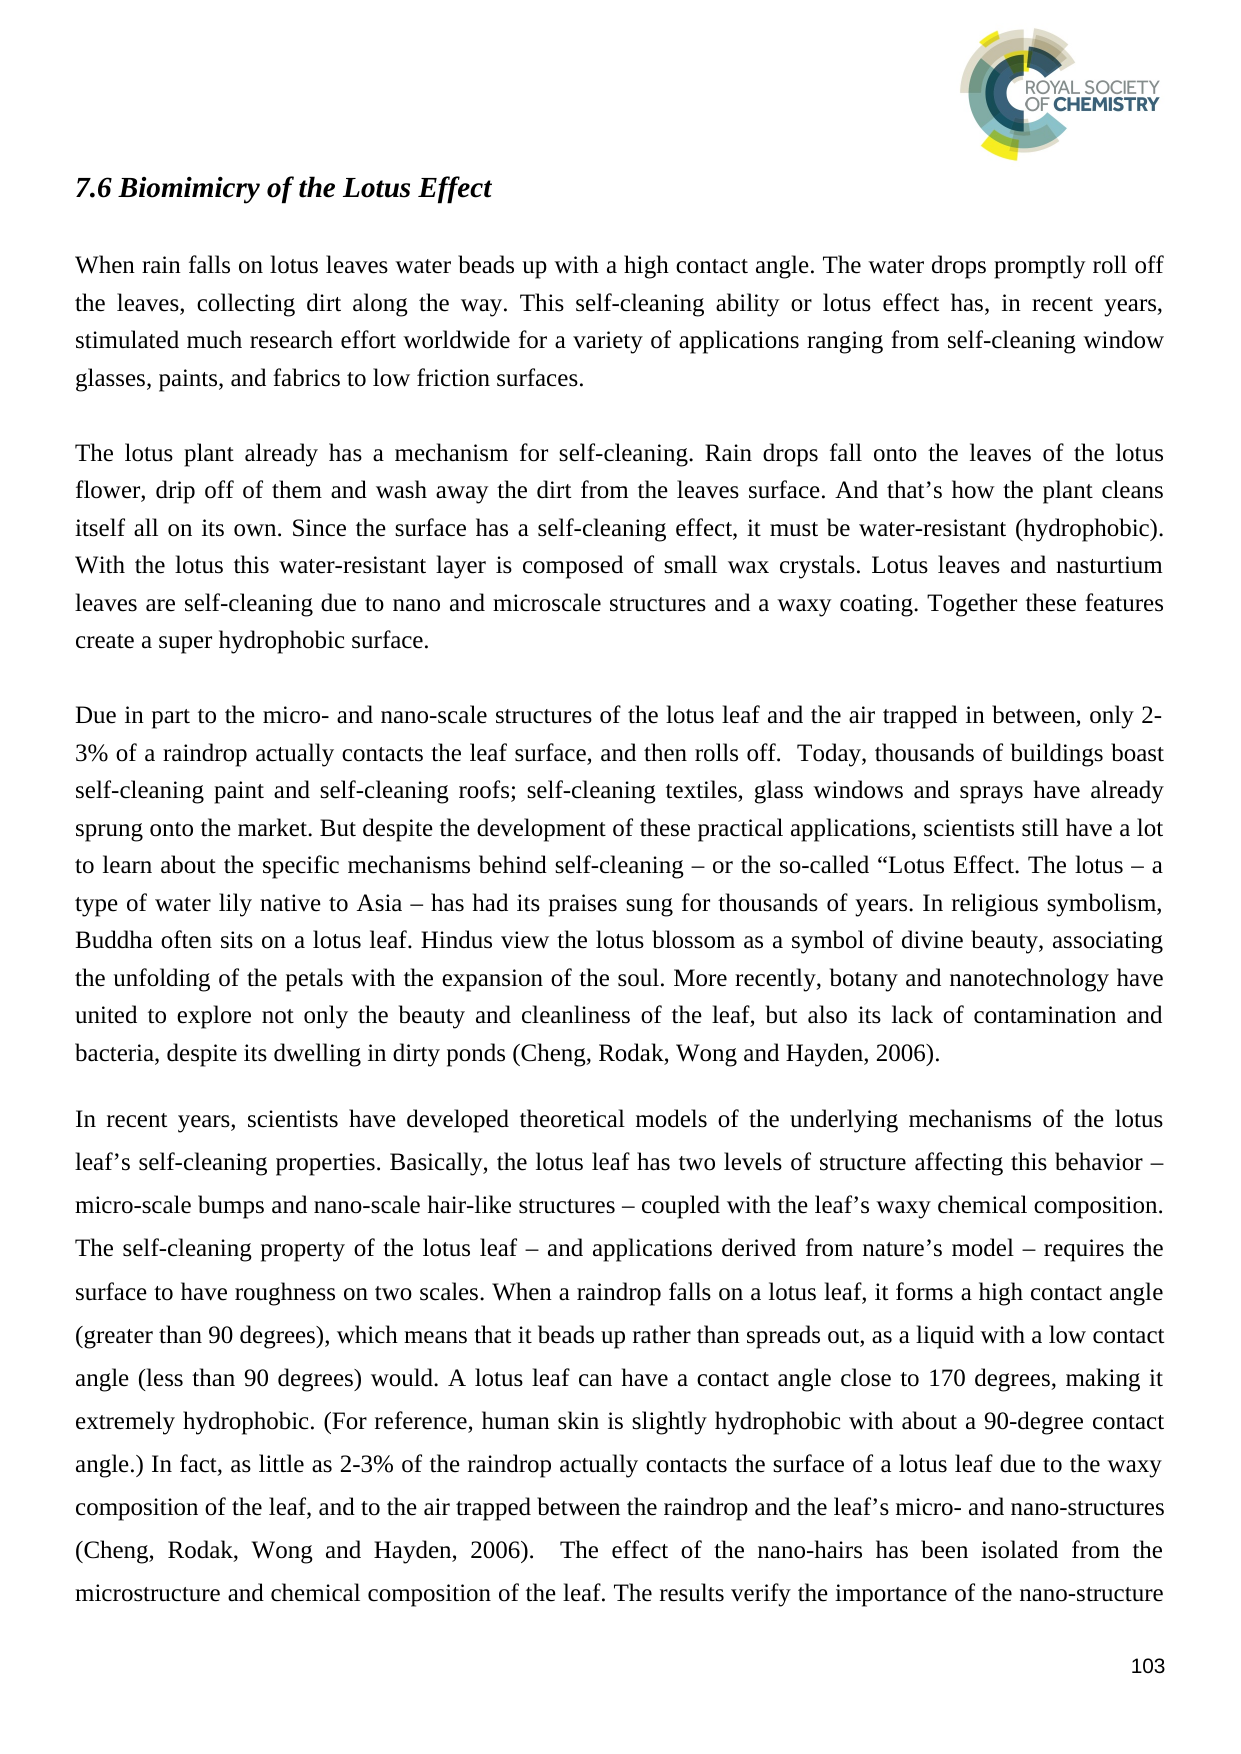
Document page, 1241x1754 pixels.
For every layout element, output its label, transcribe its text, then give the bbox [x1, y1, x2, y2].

text When rain falls on lotus leaves water beads up with a high contact angle. The water drops promptly roll off the leaves, collecting dirt along the way. This self-cleaning ability or lotus effect has, in recent years, stimulated much research effort worldwide for a variety of applications ranging from self-cleaning window glasses, paints, and fabrics to low friction surfaces. [75, 242, 1165, 392]
text Due in part to the micro- and nano-scale structures of the lotus leaf and the air trapped in between, only 2-3% of a raindrop actually contacts the leaf surface, and then rolls off. Today, thousands of buildings boast self-cleaning paint and self-cleaning roofs; self-cleaning textiles, glass windows and sprays have already sprung onto the market. But despite the development of these practical applications, scientists still have a lot to learn about the specific mechanisms behind self-cleaning – or the so-called “Lotus Effect. The lotus – a type of water lily native to Asia – has had its praises sung for thousands of years. In religious symbolism, Buddha often sits on a lotus leaf. Hindus view the lotus blossom as a symbol of divine beauty, associating the unfolding of the petals with the expansion of the soul. More recently, botany and nanotechnology have united to explore not only the beauty and cleanliness of the leaf, but also its lack of contamination and bacteria, despite its dwelling in dirty ponds (Cheng, Rodak, Wong and Hayden, 2006). [75, 692, 1165, 1067]
text The lotus plant already has a mechanism for self-cleaning. Rain drops fall onto the leaves of the lotus flower, drip off of them and wash away the dirt from the leaves surface. And that’s how the plant cleans itself all on its own. Since the surface has a self-cleaning effect, it must be water-resistant (hydrophobic). With the lotus this water-resistant layer is composed of small wax crystals. Lotus leaves and nasturtium leaves are self-cleaning due to nano and microscale structures and a waxy coating. Together these features create a super hydrophobic surface. [75, 429, 1165, 654]
picture [956, 23, 1166, 167]
text 7.6 Biomimicry of the Lotus Effect [75, 167, 1165, 204]
